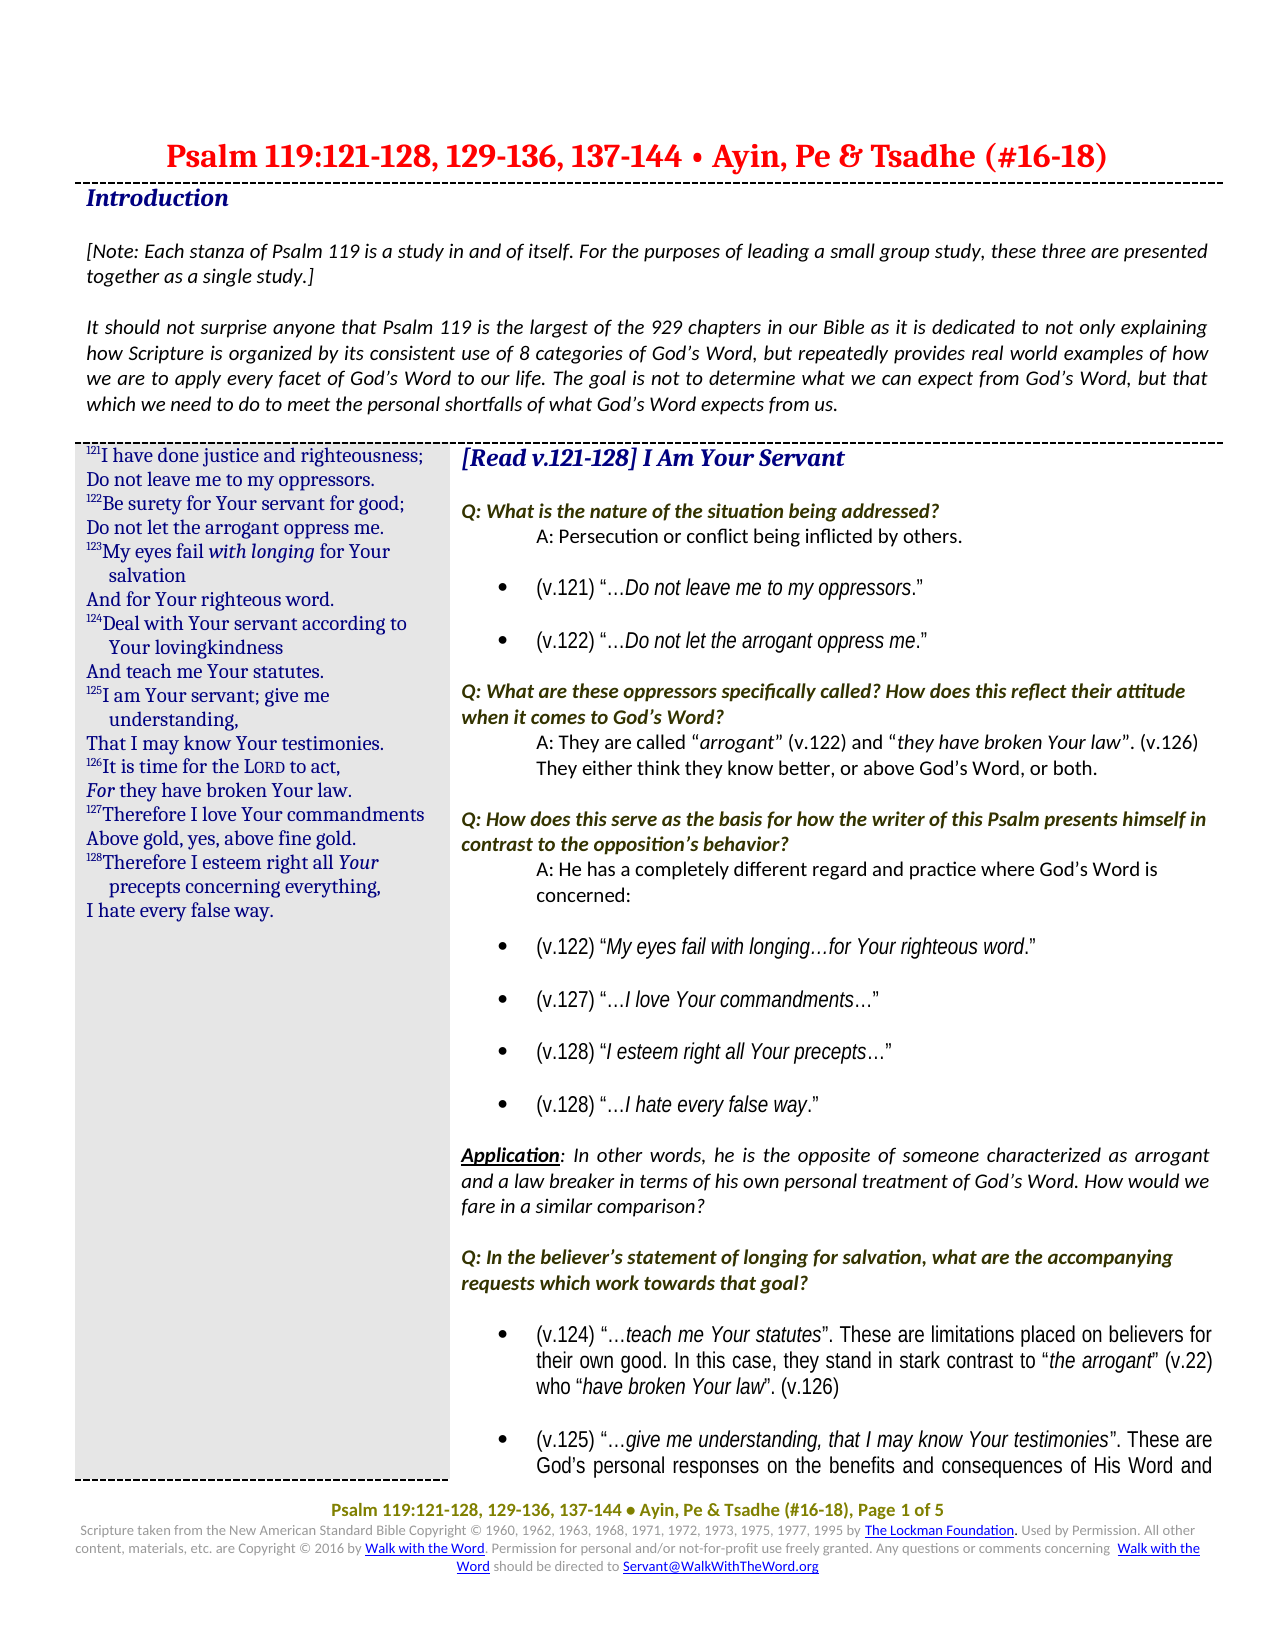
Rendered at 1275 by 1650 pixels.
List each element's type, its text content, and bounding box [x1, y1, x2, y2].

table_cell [75, 442, 450, 1479]
subtitle Psalm 119:121-128, 129-136, 137-144 • Ayin, Pe & Tsadhe (#16-18) [75, 137, 1200, 176]
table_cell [450, 442, 1224, 1479]
table_header Introduction [Note: Each stanza of Psalm 119 is a study in and of itself. For the purposes of leading a small group study, these three are presented together as a single study.] It should not surprise anyone that Psalm 119 is the largest of the 929 chapters in our Bible as it is dedicated to not only explaining how Scripture is organized by its consistent use of 8 categories of God’s Word, but repeatedly provides real world examples of how we are to apply every facet of God’s Word to our life. The goal is not to determine what we can expect from God’s Word, but that which we need to do to meet the personal shortfalls of what God’s Word expects from us. [75, 182, 1224, 442]
